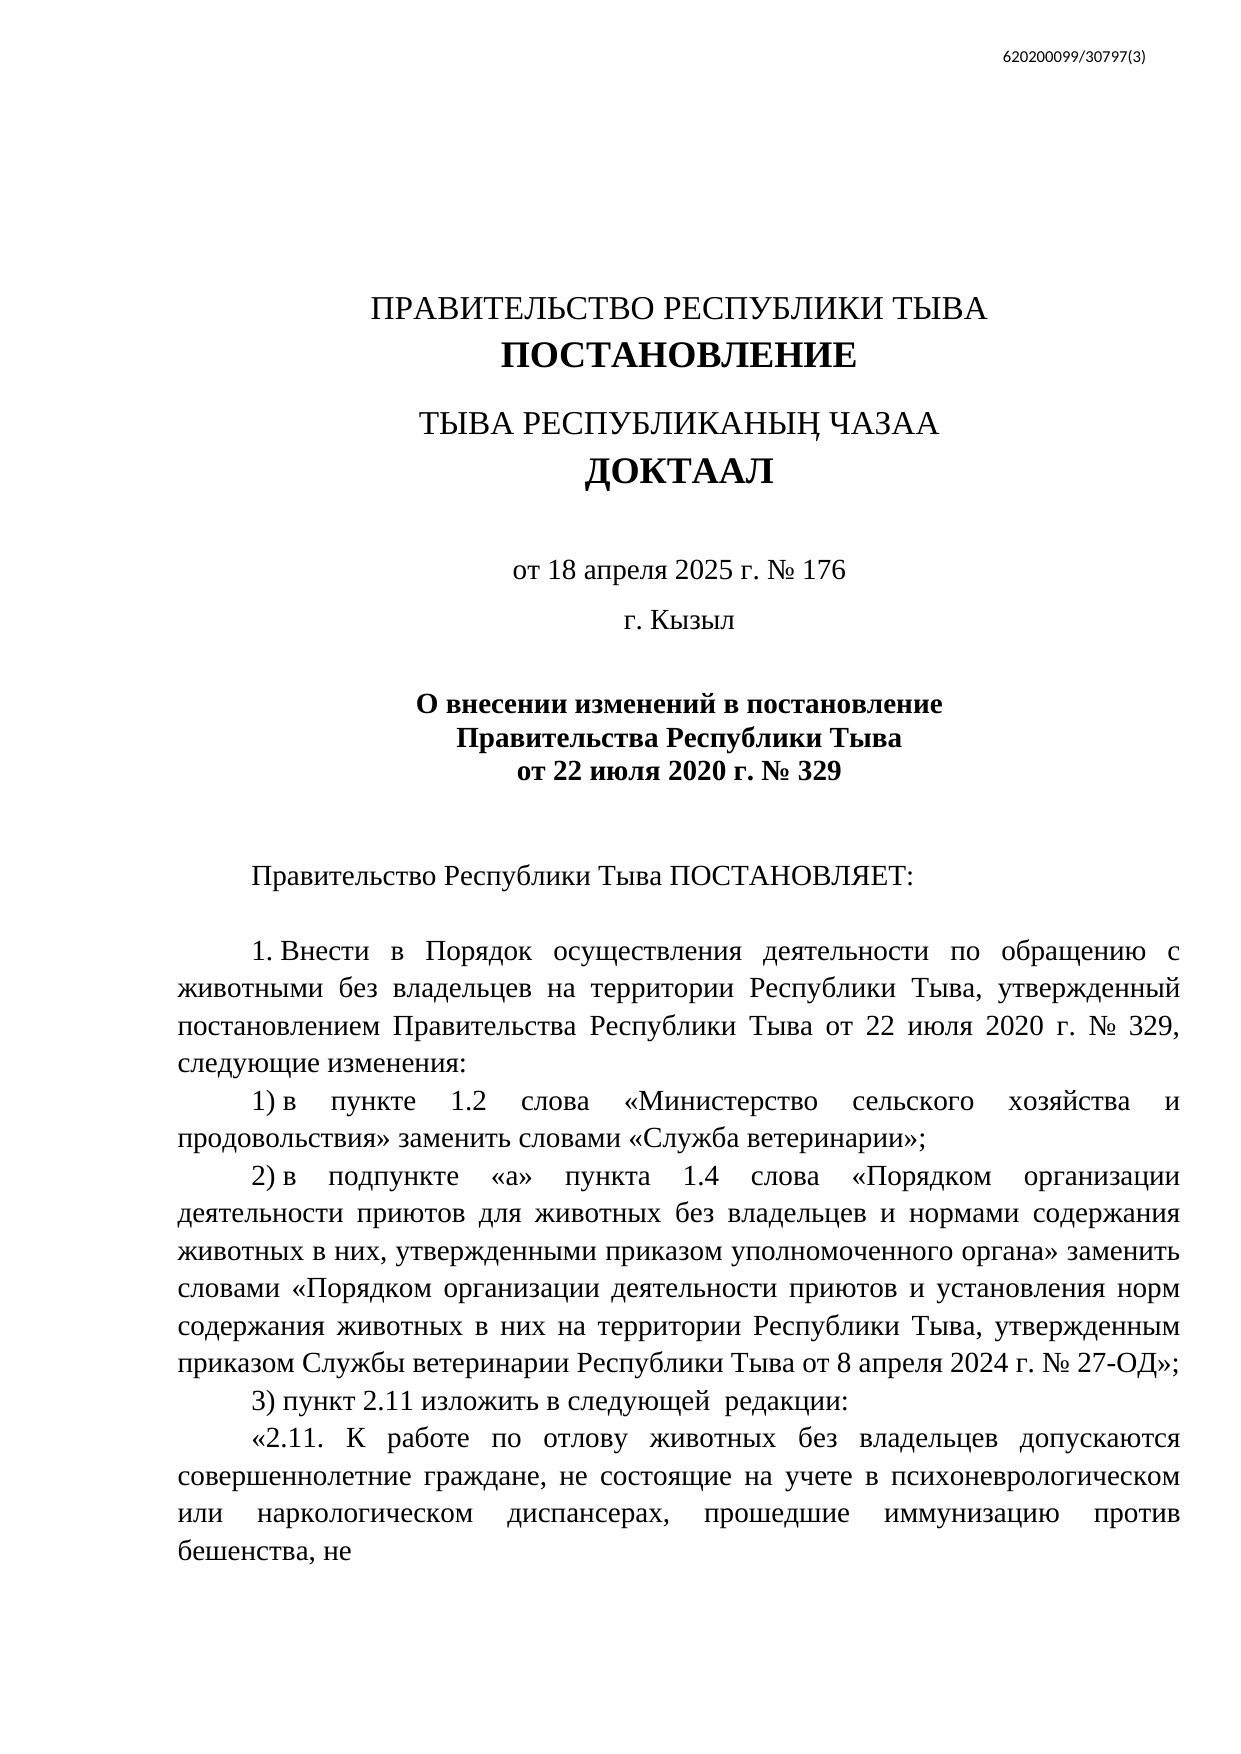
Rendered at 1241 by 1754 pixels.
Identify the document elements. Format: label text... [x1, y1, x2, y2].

list в пункте 1.2 слова «Министерство сельского хозяйства и продовольствия» заменить словами «Служба ветеринарии»; [177, 1079, 1181, 1154]
text г. Кызыл [177, 602, 1181, 636]
text О внесении изменений в постановление [177, 686, 1181, 720]
text «2.11. К работе по отлову животных без владельцев допускаются совершеннолетние граждане, не состоящие на учете в психоневрологическом или наркологическом диспансерах, прошедшие иммунизацию против бешенства, не [177, 1416, 1181, 1566]
text ПРАВИТЕЛЬСТВО РЕСПУБЛИКИ ТЫВА ПОСТАНОВЛЕНИЕ [177, 288, 1181, 376]
text Правительство Республики Тыва ПОСТАНОВЛЯЕТ: [177, 854, 1181, 891]
text ТЫВА РЕСПУБЛИКАНЫӉ ЧАЗАА ДОКТААЛ [177, 403, 1181, 491]
list Внести в Порядок осуществления деятельности по обращению с животными без владельцев на территории Республики Тыва, утвержденный постановлением Правительства Республики Тыва от 22 июля 2020 г. № 329, следующие изменения: [177, 929, 1181, 1079]
text от 22 июля 2020 г. № 329 [177, 753, 1181, 787]
text от 18 апреля 2025 г. № 176 [177, 552, 1181, 586]
list в подпункте «а» пункта 1.4 слова «Порядком организации деятельности приютов для животных без владельцев и нормами содержания животных в них, утвержденными приказом уполномоченного органа» заменить словами «Порядком организации деятельности приютов и установления норм содержания животных в них на территории Республики Тыва, утвержденным приказом Службы ветеринарии Республики Тыва от 8 апреля 2024 г. № 27-ОД»; [177, 1154, 1181, 1379]
text Правительства Республики Тыва [177, 720, 1181, 753]
list пункт 2.11 изложить в следующей редакции: [177, 1379, 1181, 1416]
